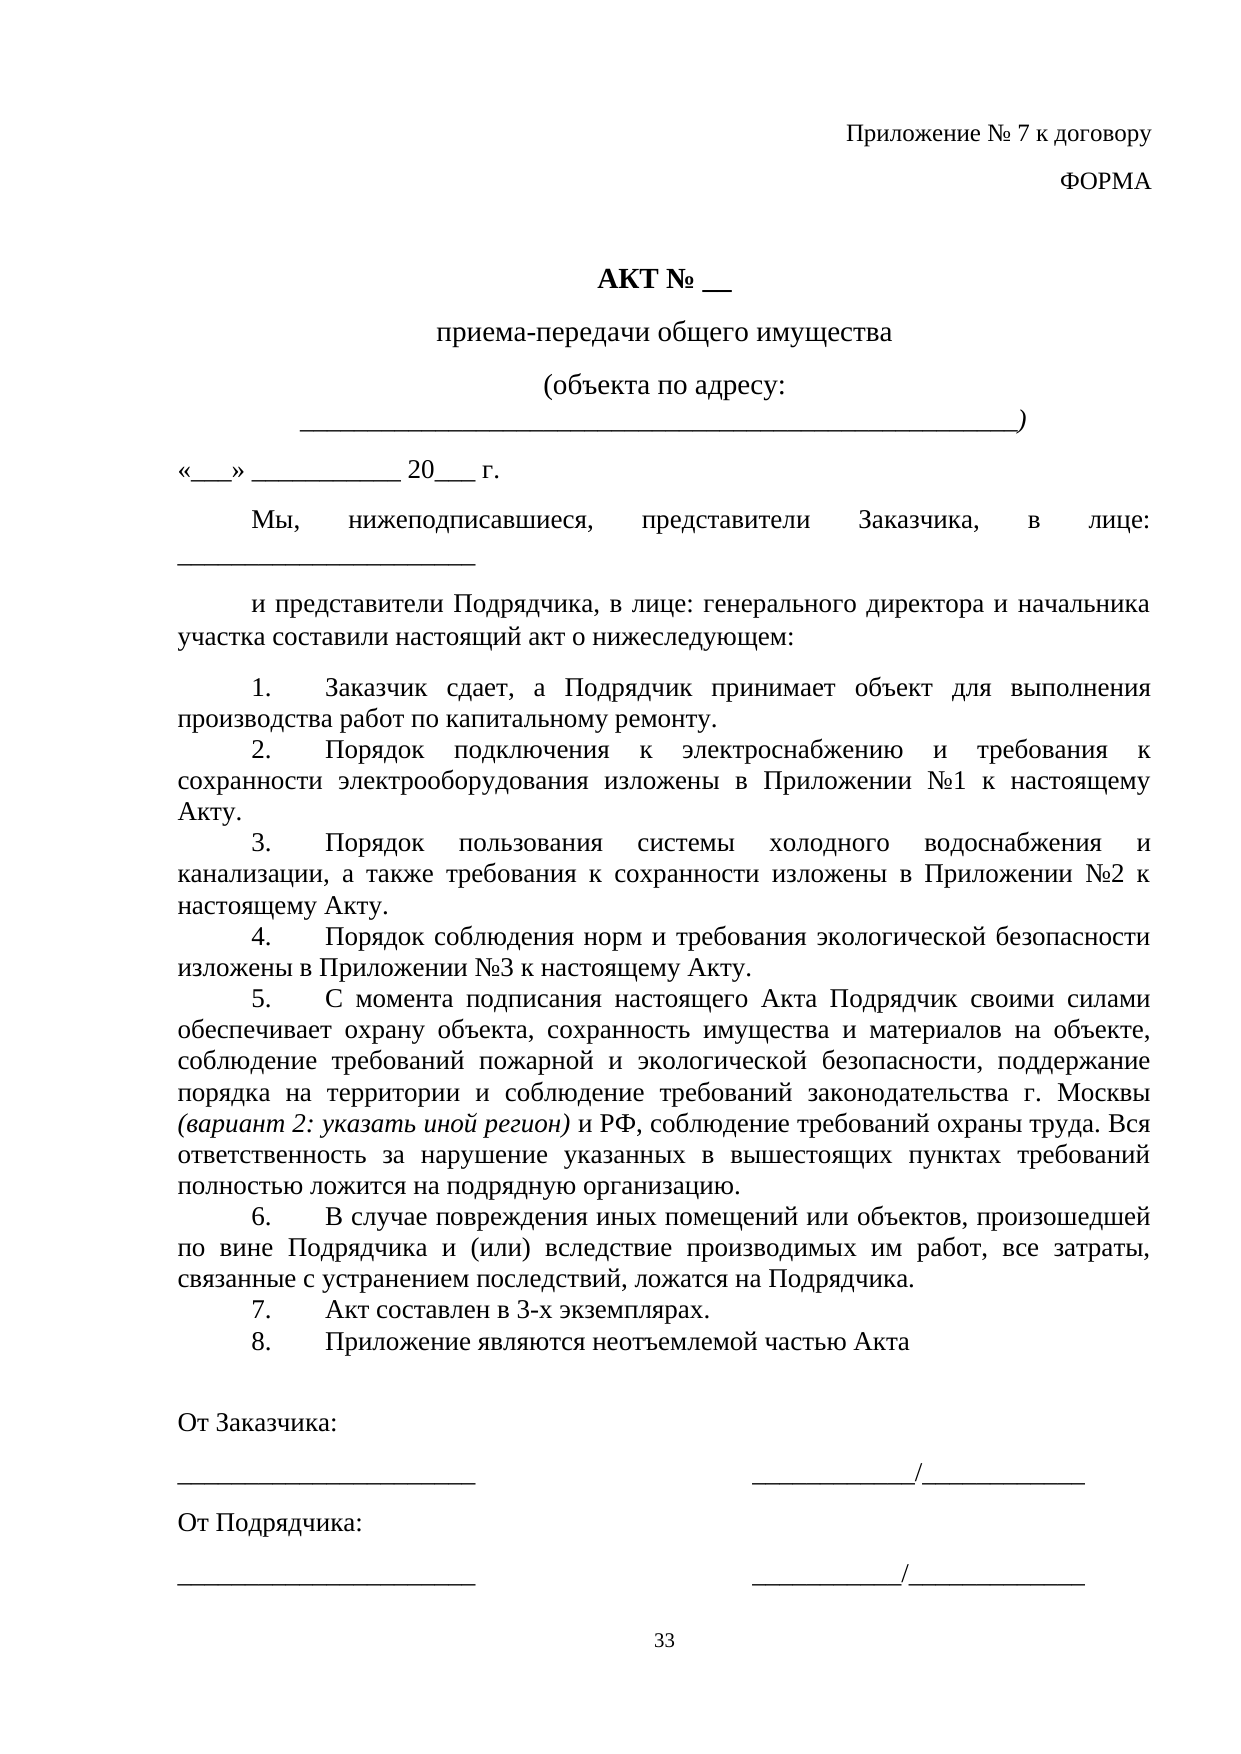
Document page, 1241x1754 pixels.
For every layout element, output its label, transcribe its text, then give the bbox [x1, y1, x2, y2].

text приема-передачи общего имущества [177, 314, 1152, 348]
text ФОРМА [177, 166, 1152, 194]
list Порядок соблюдения норм и требования экологической безопасности изложены в Приложении №3 к настоящему Акту. [177, 920, 1152, 982]
list Акт составлен в 3-х экземплярах. [177, 1294, 1152, 1325]
list Порядок подключения к электроснабжению и требования к сохранности электрооборудования изложены в Приложении №1 к настоящему Акту. [177, 733, 1152, 826]
text От Заказчика: [177, 1406, 1152, 1437]
text ______________________ ____________/____________ [177, 1456, 1152, 1487]
text (объекта по адресу: _____________________________________________________) [177, 367, 1152, 434]
list С момента подписания настоящего Акта Подрядчик своими силами обеспечивает охрану объекта, сохранность имущества и материалов на объекте, соблюдение требований пожарной и экологической безопасности, поддержание порядка на территории и соблюдение требований законодательства г. Москвы (вариант 2: указать иной регион) и РФ, соблюдение требований охраны труда. Вся ответственность за нарушение указанных в вышестоящих пунктах требований полностью ложится на подрядную организацию. [177, 982, 1152, 1200]
text и представители Подрядчика, в лице: генерального директора и начальника участка составили настоящий акт о нижеследующем: [177, 587, 1152, 652]
list В случае повреждения иных помещений или объектов, произошедшей по вине Подрядчика и (или) вследствие производимых им работ, все затраты, связанные с устранением последствий, ложатся на Подрядчика. [177, 1200, 1152, 1294]
list Заказчик сдает, а Подрядчик принимает объект для выполнения производства работ по капитальному ремонту. [177, 671, 1152, 733]
text Приложение № 7 к договору [177, 118, 1152, 147]
text От Подрядчика: [177, 1507, 1152, 1538]
text АКТ № __ [177, 261, 1152, 295]
text Мы, нижеподписавшиеся, представители Заказчика, в лице: ______________________ [177, 503, 1152, 568]
text «___» ___________ 20___ г. [177, 453, 1152, 484]
text ______________________ ___________/_____________ [177, 1557, 1152, 1588]
list Порядок пользования системы холодного водоснабжения и канализации, а также требования к сохранности изложены в Приложении №2 к настоящему Акту. [177, 826, 1152, 920]
list Приложение являются неотъемлемой частью Акта [177, 1325, 1152, 1356]
